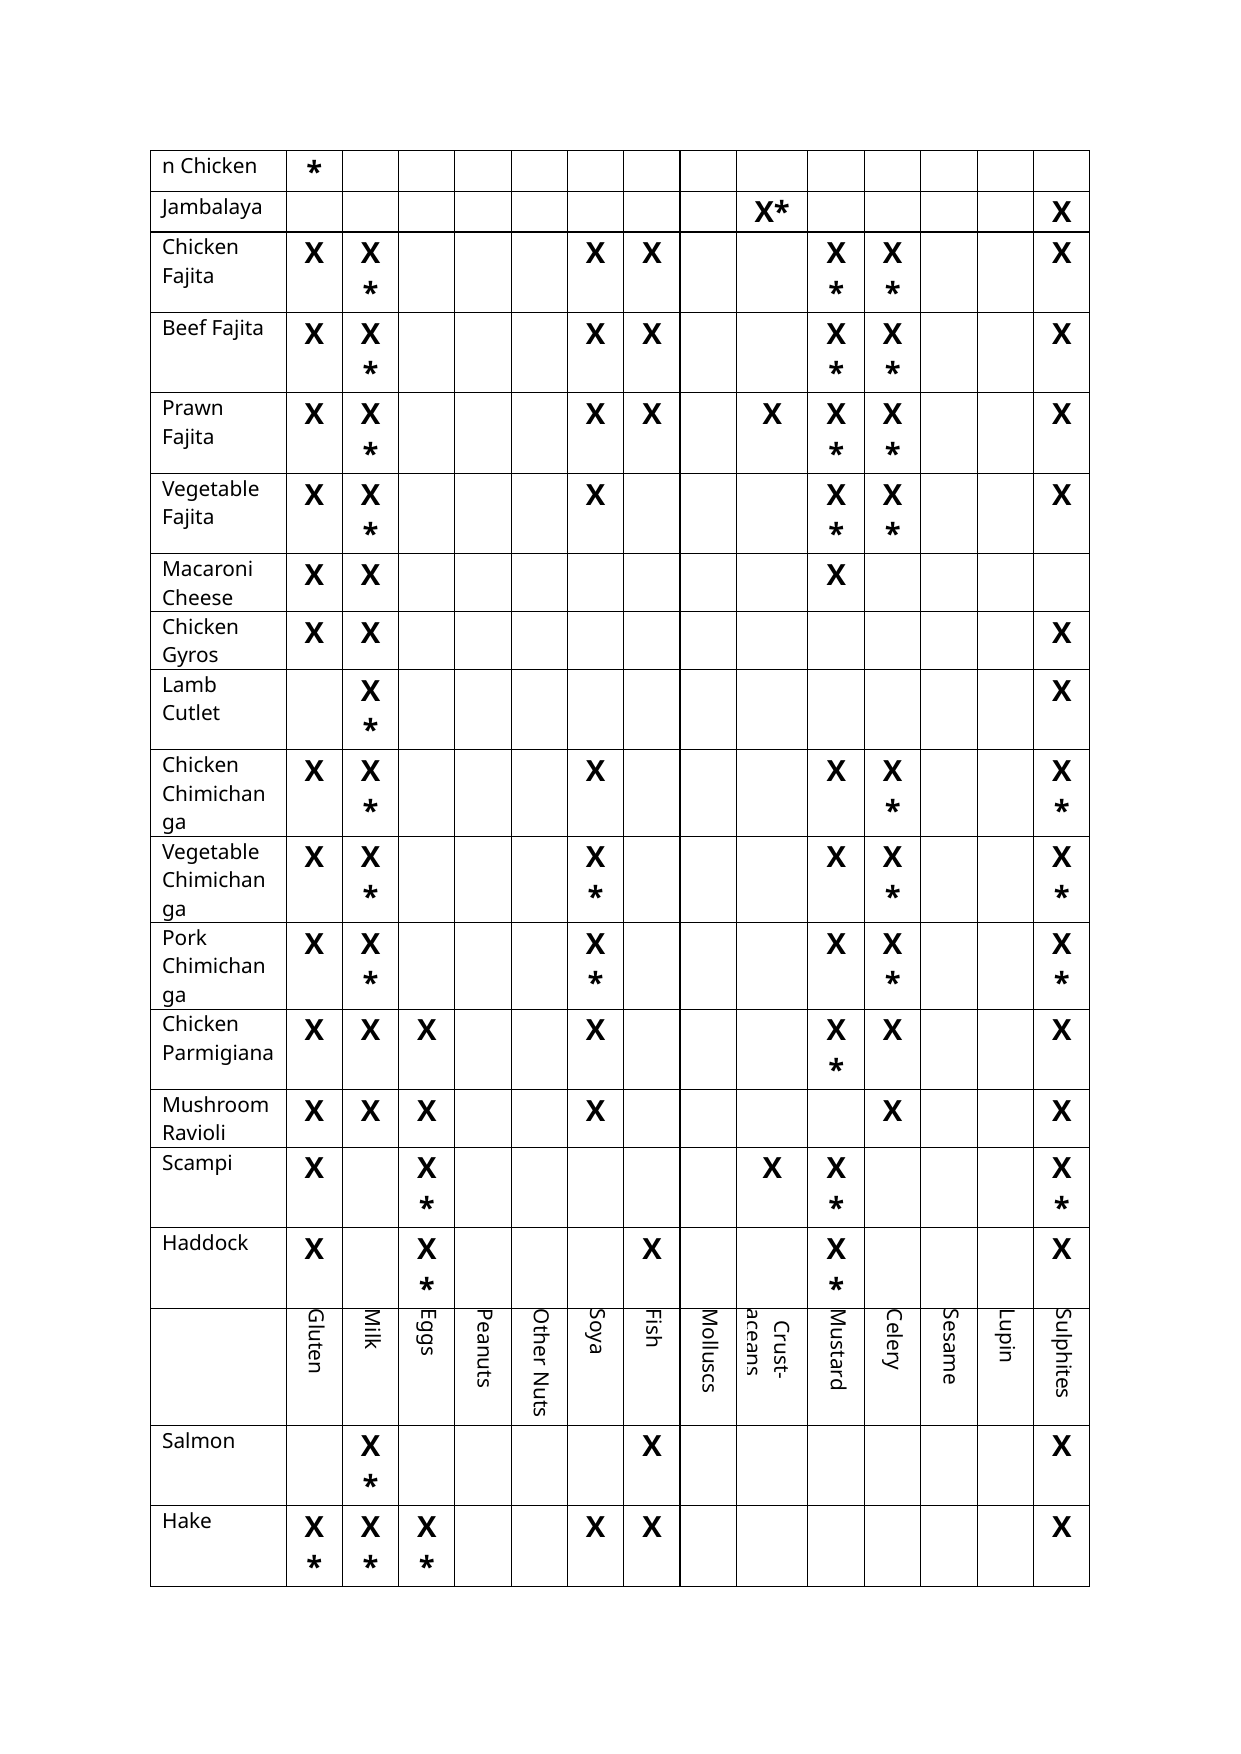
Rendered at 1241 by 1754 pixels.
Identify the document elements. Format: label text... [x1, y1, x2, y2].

table_cell [512, 233, 567, 312]
table_cell [681, 923, 736, 1008]
table_cell X [1034, 151, 1089, 191]
table_cell [512, 923, 567, 1008]
table_cell [865, 554, 920, 611]
table_cell [737, 837, 807, 922]
table_cell [568, 1148, 623, 1227]
table_cell X [568, 1010, 623, 1089]
table_cell X [287, 313, 342, 392]
table_cell Vegetable Chimichanga [151, 837, 286, 922]
table_cell X* [399, 1148, 454, 1227]
table_cell [681, 554, 736, 611]
table_cell [921, 1090, 977, 1147]
table_cell X* [1034, 1148, 1089, 1227]
table_cell [681, 837, 736, 922]
table_cell [921, 313, 977, 392]
table_cell [681, 612, 736, 669]
table_cell X* [343, 313, 398, 392]
table_cell X [1034, 192, 1089, 231]
table_cell [978, 923, 1033, 1008]
table_cell [455, 192, 511, 231]
table_cell [681, 151, 736, 191]
table_cell [399, 474, 454, 553]
table_cell [455, 1426, 511, 1505]
table_cell [978, 837, 1033, 922]
table_cell [978, 750, 1033, 836]
table_cell [921, 474, 977, 553]
table_cell Milk [343, 1309, 398, 1425]
table_cell X [1034, 1090, 1089, 1147]
table_cell [737, 750, 807, 836]
table_cell [978, 313, 1033, 392]
table_cell X [808, 554, 864, 611]
table_cell Fish [624, 1309, 679, 1425]
table_cell [455, 1506, 511, 1586]
table_cell [681, 233, 736, 312]
table_cell [865, 192, 920, 231]
table_cell Pork Chimichanga [151, 923, 286, 1008]
table_cell [399, 1426, 454, 1505]
table_cell X [1034, 1426, 1089, 1505]
table_cell [151, 1309, 286, 1425]
table_cell X* [808, 1148, 864, 1227]
table_cell X* [343, 750, 398, 836]
table_cell X [287, 923, 342, 1008]
table_cell [512, 612, 567, 669]
table_cell [737, 923, 807, 1008]
table_cell [399, 554, 454, 611]
table_cell X [865, 1010, 920, 1089]
table_cell [921, 670, 977, 749]
table_cell [978, 1506, 1033, 1586]
table_cell X [624, 1426, 679, 1505]
table_cell Gluten [287, 1309, 342, 1425]
table_cell [512, 554, 567, 611]
table_cell [455, 837, 511, 922]
table_cell X* [808, 393, 864, 473]
table_cell [399, 750, 454, 836]
table_cell [287, 1426, 342, 1505]
table_cell [512, 1228, 567, 1308]
table_cell X [737, 1148, 807, 1227]
table_cell Beef Fajita [151, 313, 286, 392]
table_cell X* [865, 923, 920, 1008]
table_cell [399, 313, 454, 392]
table_cell [624, 670, 679, 749]
table_cell [921, 1506, 977, 1586]
table_cell [921, 1010, 977, 1089]
table_cell X [808, 923, 864, 1008]
table_cell [343, 1148, 398, 1227]
table_cell X [568, 313, 623, 392]
table_cell X [808, 837, 864, 922]
table_cell X* [287, 1506, 342, 1586]
table_cell X* [343, 923, 398, 1008]
table_cell [681, 474, 736, 553]
table_cell [1034, 554, 1089, 611]
table_cell X [287, 612, 342, 669]
table_cell [921, 233, 977, 312]
table_cell Vegetable Fajita [151, 474, 286, 553]
table_cell Jambalaya [151, 192, 286, 231]
table_cell [512, 1148, 567, 1227]
table_cell [624, 151, 679, 191]
table_cell [399, 837, 454, 922]
table_cell X [624, 1506, 679, 1586]
table_cell Other Nuts [512, 1309, 567, 1425]
table_cell [455, 474, 511, 553]
table_cell X [865, 151, 920, 191]
table_cell X* [343, 1426, 398, 1505]
table_cell [399, 923, 454, 1008]
table_cell [737, 554, 807, 611]
table_cell [399, 670, 454, 749]
table_cell [512, 393, 567, 473]
table_cell Lamb Cutlet [151, 670, 286, 749]
table_cell [737, 670, 807, 749]
table_cell [978, 1228, 1033, 1308]
table_cell [624, 554, 679, 611]
table_cell X [1034, 612, 1089, 669]
table_cell X [343, 554, 398, 611]
table_cell X* [865, 837, 920, 922]
table_cell [455, 554, 511, 611]
table_cell [568, 1228, 623, 1308]
table_cell [681, 313, 736, 392]
table_cell [808, 1426, 864, 1505]
table_cell X [624, 393, 679, 473]
table_cell [808, 1506, 864, 1586]
table_cell [865, 1228, 920, 1308]
table_cell Peppercorn Chicken [151, 151, 286, 191]
table_cell [568, 1426, 623, 1505]
table_cell X [287, 1228, 342, 1308]
table_cell X* [1034, 750, 1089, 836]
table_cell X* [343, 837, 398, 922]
table_cell [343, 192, 398, 231]
table_cell X [624, 1228, 679, 1308]
table_cell [978, 554, 1033, 611]
table_cell [865, 612, 920, 669]
table_cell X [568, 393, 623, 473]
table_cell [681, 1090, 736, 1147]
table_cell Sulphites [1034, 1309, 1089, 1425]
table_cell X [1034, 393, 1089, 473]
table_cell X [737, 393, 807, 473]
table_cell X [287, 474, 342, 553]
table_cell X [287, 393, 342, 473]
table_cell [624, 1148, 679, 1227]
table_cell [865, 1506, 920, 1586]
table_cell X [568, 474, 623, 553]
table_cell Molluscs [681, 1309, 736, 1425]
table_cell [455, 1148, 511, 1227]
table_cell [512, 1010, 567, 1089]
table_cell [624, 923, 679, 1008]
table_cell X [287, 1148, 342, 1227]
table_cell X [343, 1090, 398, 1147]
table_cell [681, 1506, 736, 1586]
table_cell X* [343, 670, 398, 749]
table_cell [978, 151, 1033, 191]
table_cell [399, 192, 454, 231]
table_cell [624, 1010, 679, 1089]
table_cell [921, 192, 977, 231]
table_cell Hake [151, 1506, 286, 1586]
table_cell X* [1034, 837, 1089, 922]
table_cell X [624, 313, 679, 392]
table_cell [737, 612, 807, 669]
table_cell [681, 1426, 736, 1505]
table_cell Haddock [151, 1228, 286, 1308]
table_cell Macaroni Cheese [151, 554, 286, 611]
table_cell X [343, 151, 398, 191]
table_cell X* [568, 837, 623, 922]
table_cell X* [343, 233, 398, 312]
table_cell Chicken Gyros [151, 612, 286, 669]
table_cell [455, 923, 511, 1008]
table_cell [808, 670, 864, 749]
table_cell [399, 151, 454, 191]
table_cell [399, 393, 454, 473]
table_cell [921, 554, 977, 611]
table_cell [808, 1090, 864, 1147]
table_cell [681, 192, 736, 231]
table_cell [978, 1010, 1033, 1089]
table_cell X [1034, 313, 1089, 392]
table_cell [455, 612, 511, 669]
table_cell [512, 474, 567, 553]
table_cell X [343, 1010, 398, 1089]
table_cell [737, 1010, 807, 1089]
table_cell X* [808, 1010, 864, 1089]
table_cell [978, 1090, 1033, 1147]
table_cell X* [737, 192, 807, 231]
table_cell [343, 1228, 398, 1308]
table_cell X [808, 750, 864, 836]
table_cell [624, 192, 679, 231]
table_cell [624, 474, 679, 553]
table_cell X [568, 151, 623, 191]
table_cell [512, 1426, 567, 1505]
table_cell [455, 233, 511, 312]
table_cell X [287, 1090, 342, 1147]
table_cell [921, 1148, 977, 1227]
table_cell [978, 612, 1033, 669]
table_cell [921, 750, 977, 836]
table_cell [978, 393, 1033, 473]
table_cell Celery [865, 1309, 920, 1425]
table_cell [568, 670, 623, 749]
table_cell Prawn Fajita [151, 393, 286, 473]
table_cell X [399, 1010, 454, 1089]
table_cell X [568, 1506, 623, 1586]
table_cell [287, 670, 342, 749]
table_cell [681, 750, 736, 836]
table_cell X [343, 612, 398, 669]
table_cell [737, 1228, 807, 1308]
table_cell X* [865, 750, 920, 836]
table_cell Chicken Parmigiana [151, 1010, 286, 1089]
table_cell Chicken Chimichanga [151, 750, 286, 836]
table_cell Lupin [978, 1309, 1033, 1425]
table_cell X [1034, 474, 1089, 553]
table_cell [512, 1506, 567, 1586]
table_cell [681, 1228, 736, 1308]
table_cell X [624, 233, 679, 312]
table_cell [681, 1148, 736, 1227]
table_cell [512, 151, 567, 191]
table_cell [512, 750, 567, 836]
table_cell [568, 192, 623, 231]
table_cell [455, 151, 511, 191]
table_cell X* [865, 233, 920, 312]
table_cell [737, 151, 807, 191]
table_cell [921, 923, 977, 1008]
table_cell [737, 313, 807, 392]
table_cell X [568, 233, 623, 312]
table_cell [681, 393, 736, 473]
table_cell X [287, 1010, 342, 1089]
table_cell [455, 313, 511, 392]
table_cell [681, 1010, 736, 1089]
table_cell [921, 1228, 977, 1308]
table_cell [455, 670, 511, 749]
table_cell X [399, 1090, 454, 1147]
table_cell [978, 474, 1033, 553]
table_cell Chicken Fajita [151, 233, 286, 312]
table_cell [512, 837, 567, 922]
table_cell [808, 192, 864, 231]
table_cell [399, 233, 454, 312]
table_cell X* [343, 1506, 398, 1586]
table_cell [978, 192, 1033, 231]
table_cell [921, 393, 977, 473]
table_cell X* [865, 393, 920, 473]
table_cell [399, 612, 454, 669]
table_cell [512, 670, 567, 749]
table_cell X [568, 1090, 623, 1147]
table_cell [737, 1506, 807, 1586]
table_cell X [287, 554, 342, 611]
table_cell [808, 151, 864, 191]
table_cell [978, 670, 1033, 749]
table_cell [921, 612, 977, 669]
table_cell [978, 1148, 1033, 1227]
table_cell [737, 233, 807, 312]
table_cell X [1034, 1010, 1089, 1089]
table_cell X* [399, 1506, 454, 1586]
table_cell Eggs [399, 1309, 454, 1425]
table_cell X* [343, 474, 398, 553]
table_cell Mustard [808, 1309, 864, 1425]
table_cell [455, 750, 511, 836]
table_cell [455, 1090, 511, 1147]
table_cell [624, 750, 679, 836]
table_cell [865, 1426, 920, 1505]
table_cell X [287, 837, 342, 922]
table_cell [455, 393, 511, 473]
table_cell X* [568, 923, 623, 1008]
table_cell X [1034, 1506, 1089, 1586]
table_cell X* [808, 313, 864, 392]
table_cell [624, 612, 679, 669]
table_cell Soya [568, 1309, 623, 1425]
table_cell [455, 1228, 511, 1308]
table_cell [865, 1148, 920, 1227]
table_cell [737, 1090, 807, 1147]
table_cell [512, 1090, 567, 1147]
table_cell [681, 670, 736, 749]
table_cell [921, 151, 977, 191]
table_cell [978, 1426, 1033, 1505]
table_cell [568, 612, 623, 669]
table_cell [568, 554, 623, 611]
table_cell X* [343, 393, 398, 473]
table_cell X* [808, 233, 864, 312]
table_cell X [1034, 670, 1089, 749]
table_cell [287, 192, 342, 231]
table_cell X [287, 233, 342, 312]
table_cell Scampi [151, 1148, 286, 1227]
table_cell X* [287, 151, 342, 191]
table_cell [624, 837, 679, 922]
table_cell Crust- aceans [737, 1309, 807, 1425]
table_cell [808, 612, 864, 669]
table_cell X [1034, 1228, 1089, 1308]
table_cell Peanuts [455, 1309, 511, 1425]
table_cell X* [808, 474, 864, 553]
table_cell Salmon [151, 1426, 286, 1505]
table_cell Mushroom Ravioli [151, 1090, 286, 1147]
table_cell [512, 313, 567, 392]
table_cell X [568, 750, 623, 836]
table_cell X* [1034, 923, 1089, 1008]
table_cell [921, 837, 977, 922]
table_cell [865, 670, 920, 749]
table_cell [921, 1426, 977, 1505]
table_cell [737, 1426, 807, 1505]
table_cell X [1034, 233, 1089, 312]
table_cell X [865, 1090, 920, 1147]
table_cell [455, 1010, 511, 1089]
table_cell X* [865, 474, 920, 553]
table_cell X* [865, 313, 920, 392]
table_cell X* [399, 1228, 454, 1308]
table_cell X [287, 750, 342, 836]
table_cell [978, 233, 1033, 312]
table_cell X* [808, 1228, 864, 1308]
table_cell [624, 1090, 679, 1147]
table_cell [512, 192, 567, 231]
table_cell [737, 474, 807, 553]
table_cell Sesame [921, 1309, 977, 1425]
